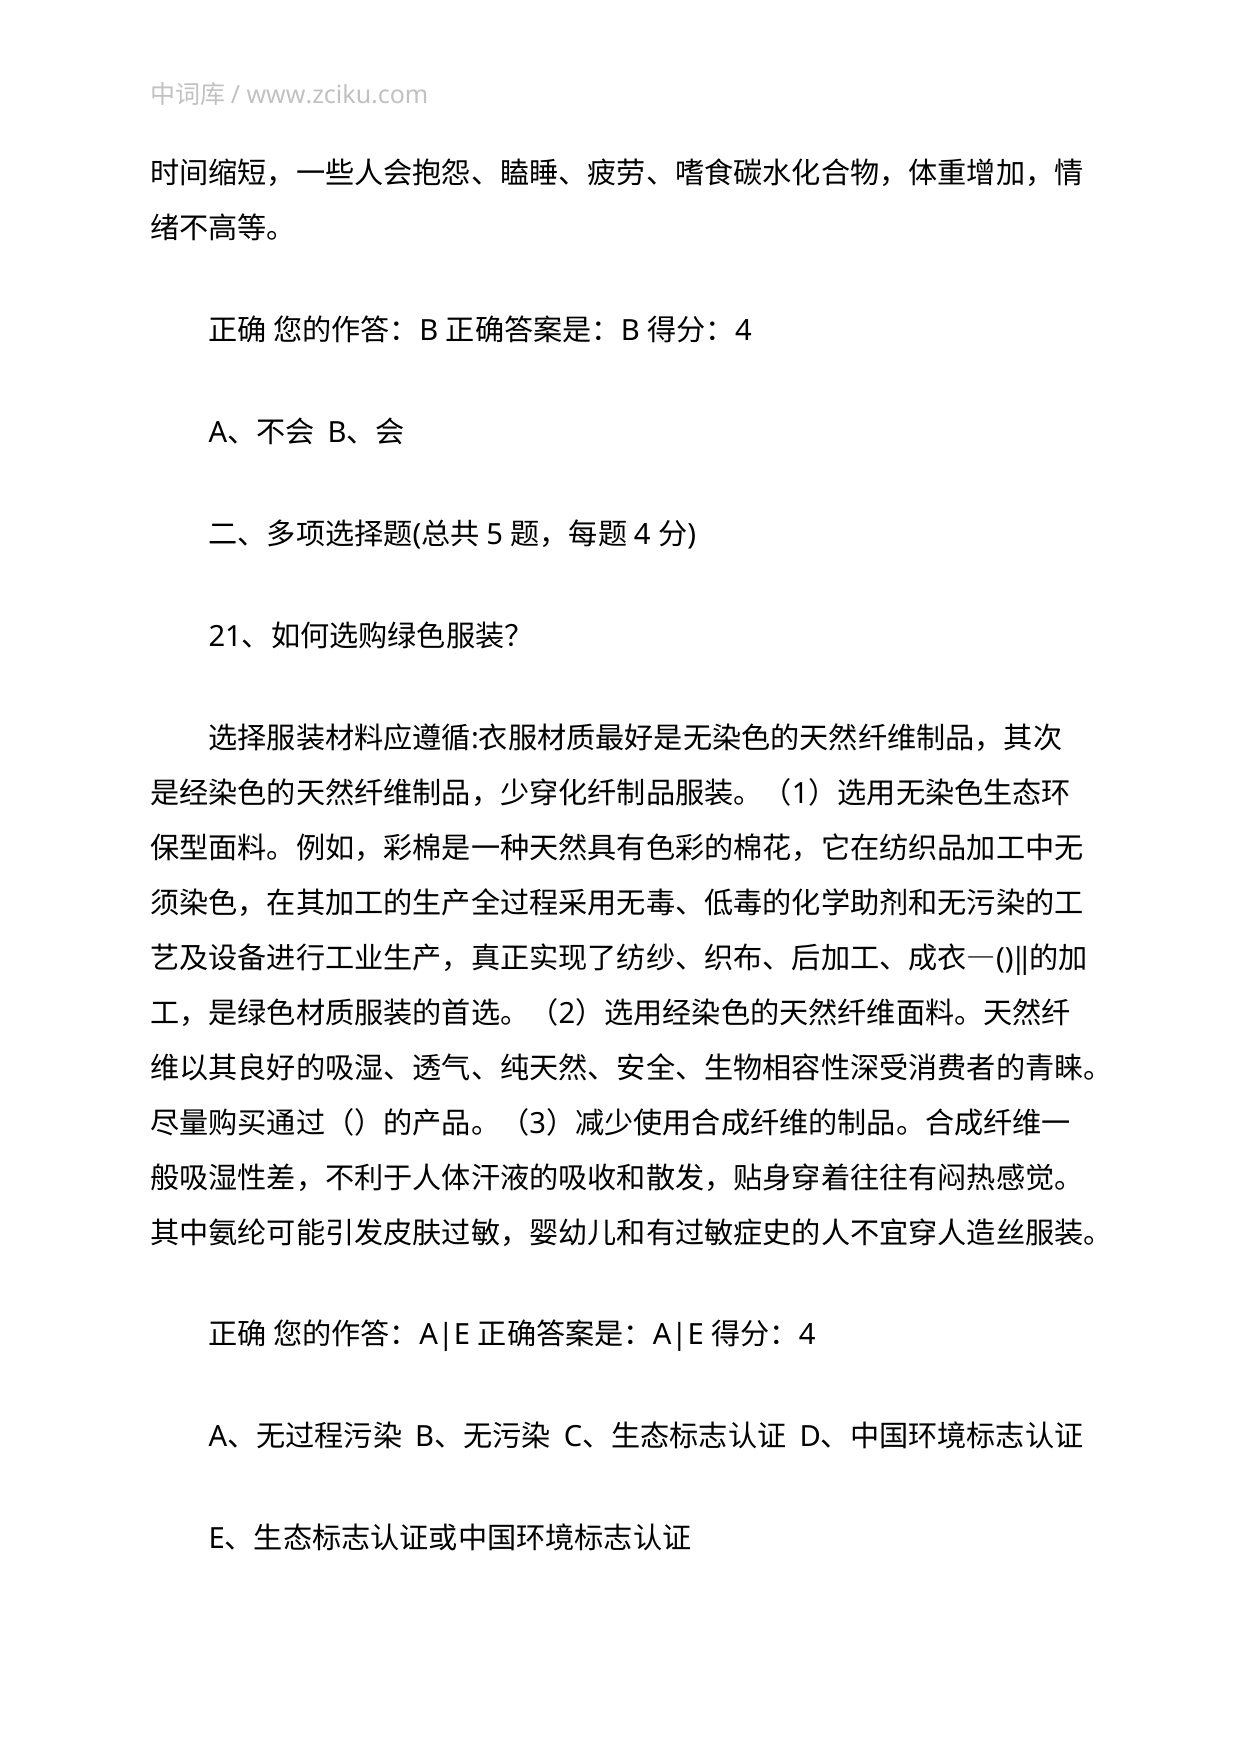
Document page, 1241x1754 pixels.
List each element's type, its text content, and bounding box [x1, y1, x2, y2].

text E、生态标志认证或中国环境标志认证 [150, 1515, 1090, 1557]
text 正确 您的作答：B 正确答案是：B 得分：4 [150, 307, 1090, 349]
text 21、如何选购绿色服装？ [150, 613, 1090, 655]
text 选择服装材料应遵循:衣服材质最好是无染色的天然纤维制品，其次是经染色的天然纤维制品，少穿化纤制品服装。（1）选用无染色生态环保型面料。例如，彩棉是一种天然具有色彩的棉花，它在纺织品加工中无须染色，在其加工的生产全过程采用无毒、低毒的化学助剂和无污染的工艺及设备进行工业生产，真正实现了纺纱、织布、后加工、成衣―()‖的加工，是绿色材质服装的首选。（2）选用经染色的天然纤维面料。天然纤维以其良好的吸湿、透气、纯天然、安全、生物相容性深受消费者的青睐。尽量购买通过（）的产品。（3）减少使用合成纤维的制品。合成纤维一般吸湿性差，不利于人体汗液的吸收和散发，贴身穿着往往有闷热感觉。其中氨纶可能引发皮肤过敏，婴幼儿和有过敏症史的人不宜穿人造丝服装。 [150, 714, 1090, 1251]
text 正确 您的作答：A|E 正确答案是：A|E 得分：4 [150, 1311, 1090, 1353]
text A、无过程污染 B、无污染 C、生态标志认证 D、中国环境标志认证 [150, 1413, 1090, 1455]
text A、不会 B、会 [150, 409, 1090, 451]
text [150, 150, 1090, 247]
text 二、多项选择题(总共 5 题，每题 4 分) [150, 511, 1090, 553]
